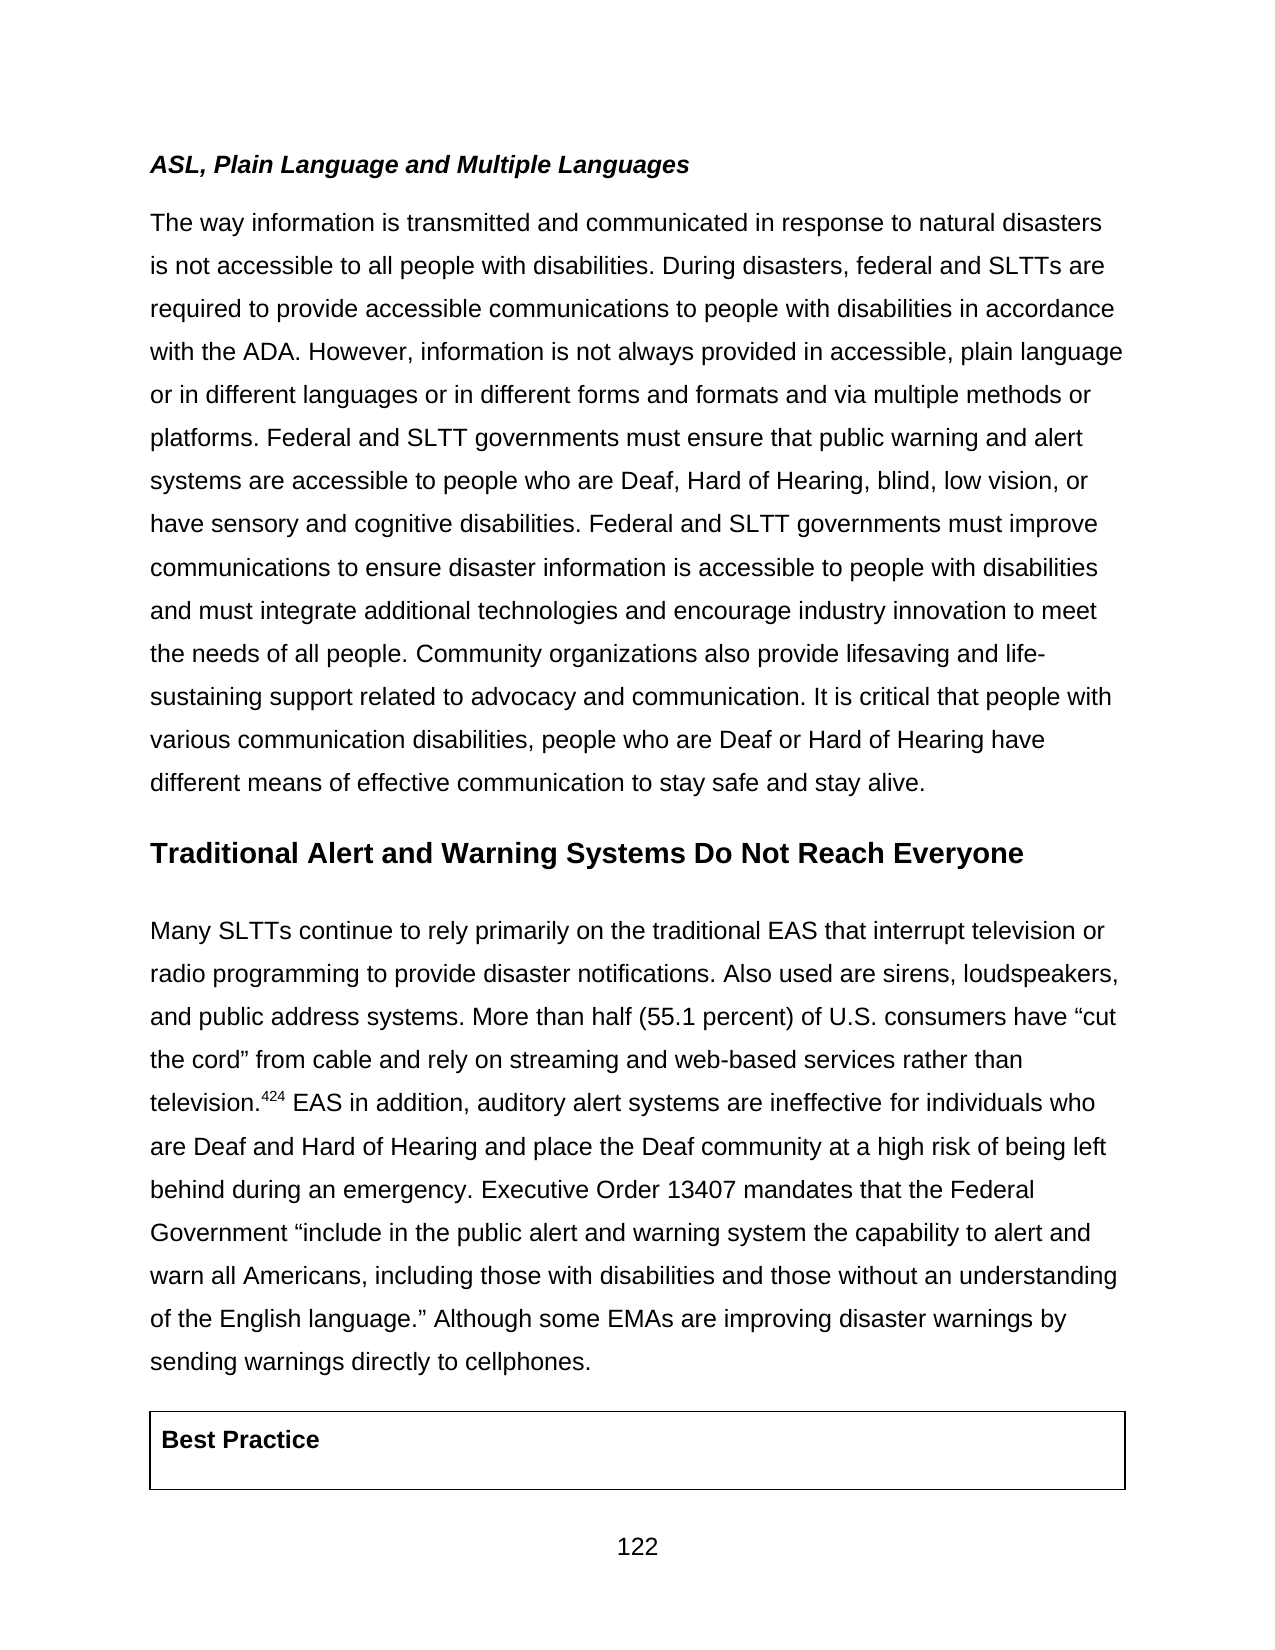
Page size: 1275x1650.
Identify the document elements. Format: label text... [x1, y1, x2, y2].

subtitle ASL, Plain Language and Multiple Languages [150, 150, 1125, 179]
subtitle Traditional Alert and Warning Systems Do Not Reach Everyone [150, 836, 1125, 870]
text The way information is transmitted and communicated in response to natural disasters is not accessible to all people with disabilities. During disasters, federal and SLTTs are required to provide accessible communications to people with disabilities in accordance with the ADA. However, information is not always provided in accessible, plain language or in different languages or in different forms and formats and via multiple methods or platforms. Federal and SLTT governments must ensure that public warning and alert systems are accessible to people who are Deaf, Hard of Hearing, blind, low vision, or have sensory and cognitive disabilities. Federal and SLTT governments must improve communications to ensure disaster information is accessible to people with disabilities and must integrate additional technologies and encourage industry innovation to meet the needs of all people. Community organizations also provide lifesaving and life-sustaining support related to advocacy and communication. It is critical that people with various communication disabilities, people who are Deaf or Hard of Hearing have different means of effective communication to stay safe and stay alive. [150, 207, 1125, 797]
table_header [151, 1412, 1124, 1488]
text Many SLTTs continue to rely primarily on the traditional EAS that interrupt television or radio programming to provide disaster notifications. Also used are sirens, loudspeakers, and public address systems. More than half (55.1 percent) of U.S. consumers have “cut the cord” from cable and rely on streaming and web-based services rather than television. EAS in addition, auditory alert systems are ineffective for individuals who are Deaf and Hard of Hearing and place the Deaf community at a high risk of being left behind during an emergency. Executive Order 13407 mandates that the Federal Government “include in the public alert and warning system the capability to alert and warn all Americans, including those with disabilities and those without an understanding of the English language.” Although some EMAs are improving disaster warnings by sending warnings directly to cellphones. [150, 916, 1125, 1376]
